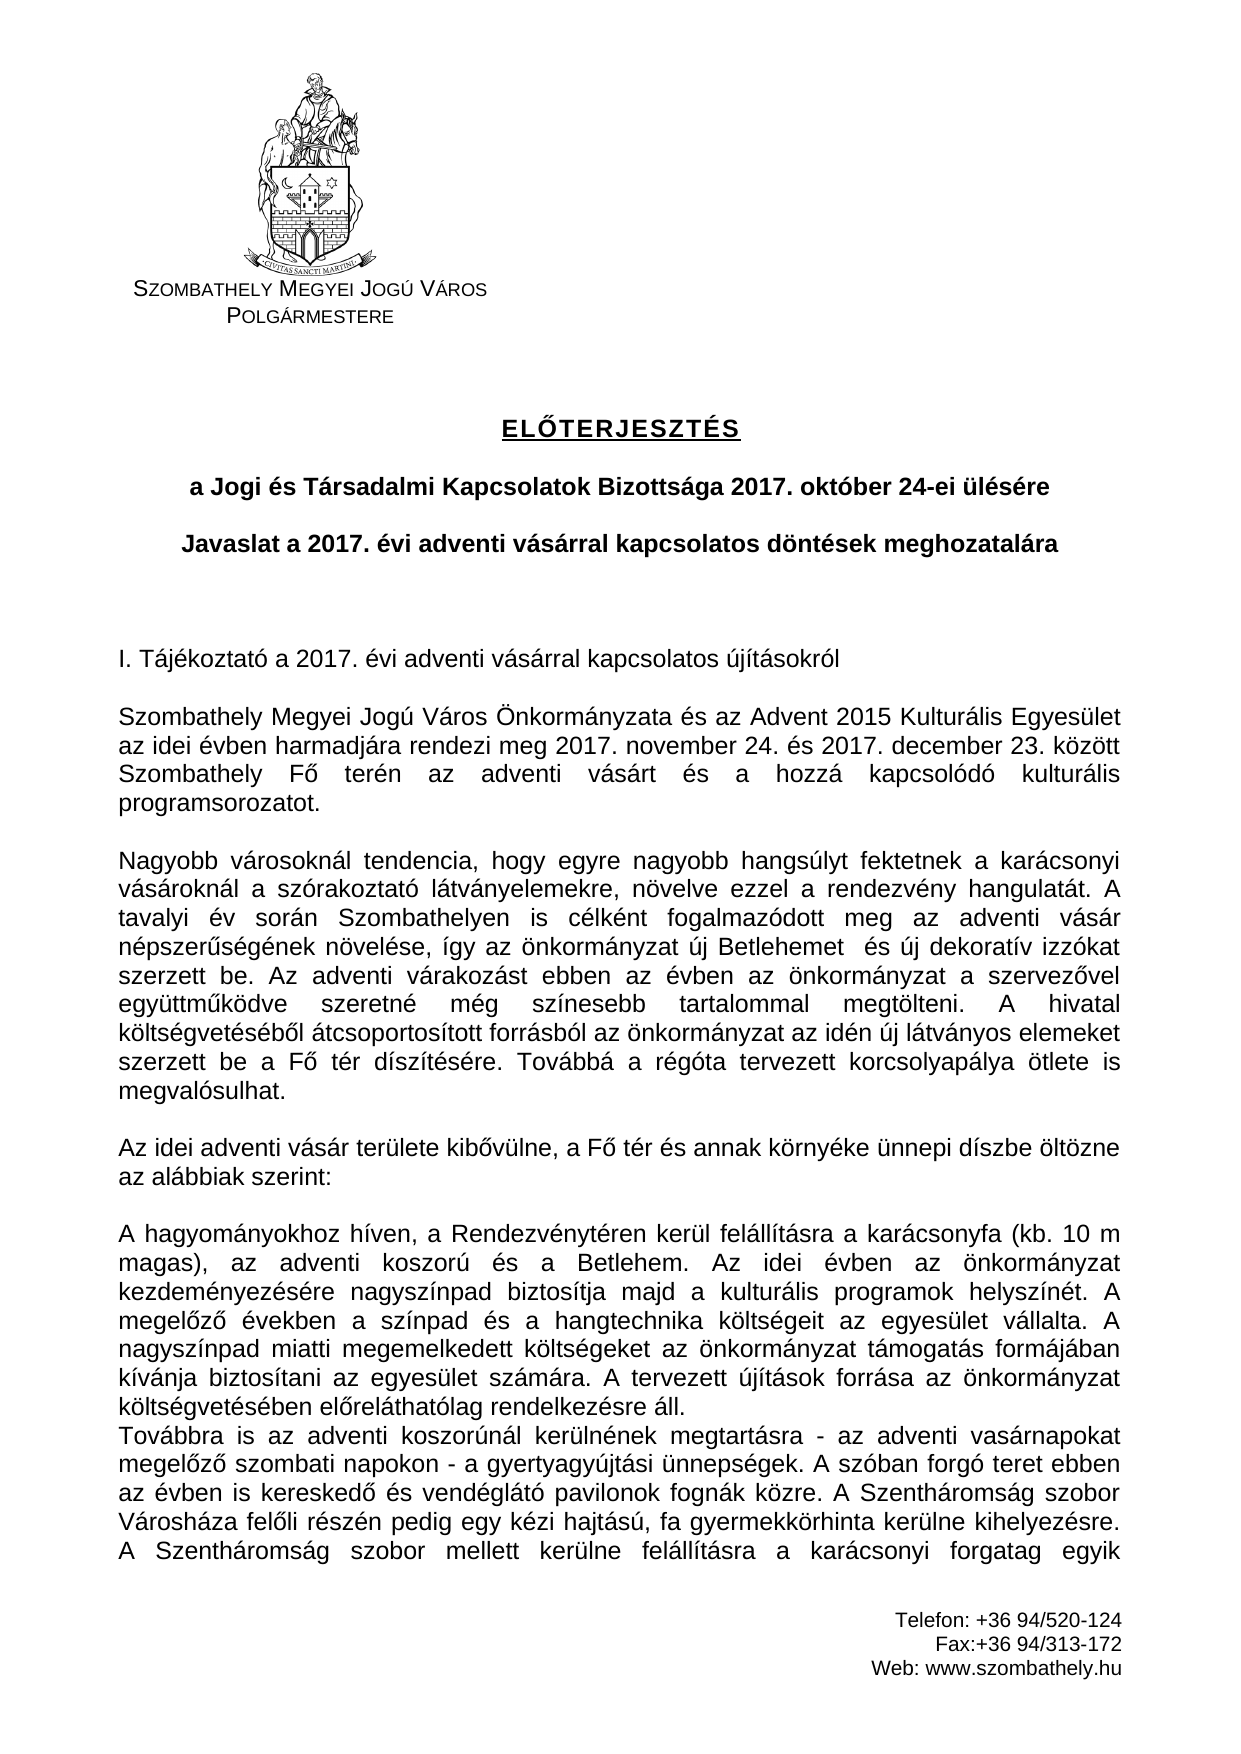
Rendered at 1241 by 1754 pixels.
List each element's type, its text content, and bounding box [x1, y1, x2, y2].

text Az idei adventi vásár területe kibővülne, a Fő tér és annak környéke ünnepi díszbe öltözne az alábbiak szerint: [118, 1133, 1122, 1191]
text I. Tájékoztató a 2017. évi adventi vásárral kapcsolatos újításokról [118, 644, 1122, 673]
text Nagyobb városoknál tendencia, hogy egyre nagyobb hangsúlyt fektetnek a karácsonyi vásároknál a szórakoztató látványelemekre, növelve ezzel a rendezvény hangulatát. A tavalyi év során Szombathelyen is célként fogalmazódott meg az adventi vásár népszerűségének növelése, így az önkormányzat új Betlehemet és új dekoratív izzókat szerzett be. Az adventi várakozást ebben az évben az önkormányzat a szervezővel együttműködve szeretné még színesebb tartalommal megtölteni. A hivatal költségvetéséből átcsoportosított forrásból az önkormányzat az idén új látványos elemeket szerzett be a Fő tér díszítésére. Továbbá a régóta tervezett korcsolyapálya ötlete is megvalósulhat. [118, 846, 1122, 1104]
text A hagyományokhoz híven, a Rendezvénytéren kerül felállításra a karácsonyfa (kb. 10 m magas), az adventi koszorú és a Betlehem. Az idei évben az önkormányzat kezdeményezésére nagyszínpad biztosítja majd a kulturális programok helyszínét. A megelőző években a színpad és a hangtechnika költségeit az egyesület vállalta. A nagyszínpad miatti megemelkedett költségeket az önkormányzat támogatás formájában kívánja biztosítani az egyesület számára. A tervezett újítások forrása az önkormányzat költségvetésében előreláthatólag rendelkezésre áll. [118, 1219, 1122, 1421]
text a Jogi és Társadalmi Kapcsolatok Bizottsága 2017. október 24-ei ülésére [118, 472, 1122, 501]
picture [243, 73, 377, 276]
text Szombathely Megyei Jogú Város Önkormányzata és az Advent 2015 Kulturális Egyesület az idei évben harmadjára rendezi meg 2017. november 24. és 2017. december 23. között Szombathely Fő terén az adventi vásárt és a hozzá kapcsolódó kulturális programsorozatot. [118, 702, 1122, 817]
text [118, 1421, 1122, 1564]
text Javaslat a 2017. évi adventi vásárral kapcsolatos döntések meghozatalára [118, 529, 1122, 558]
text ELŐTERJESZTÉS [118, 414, 1122, 443]
